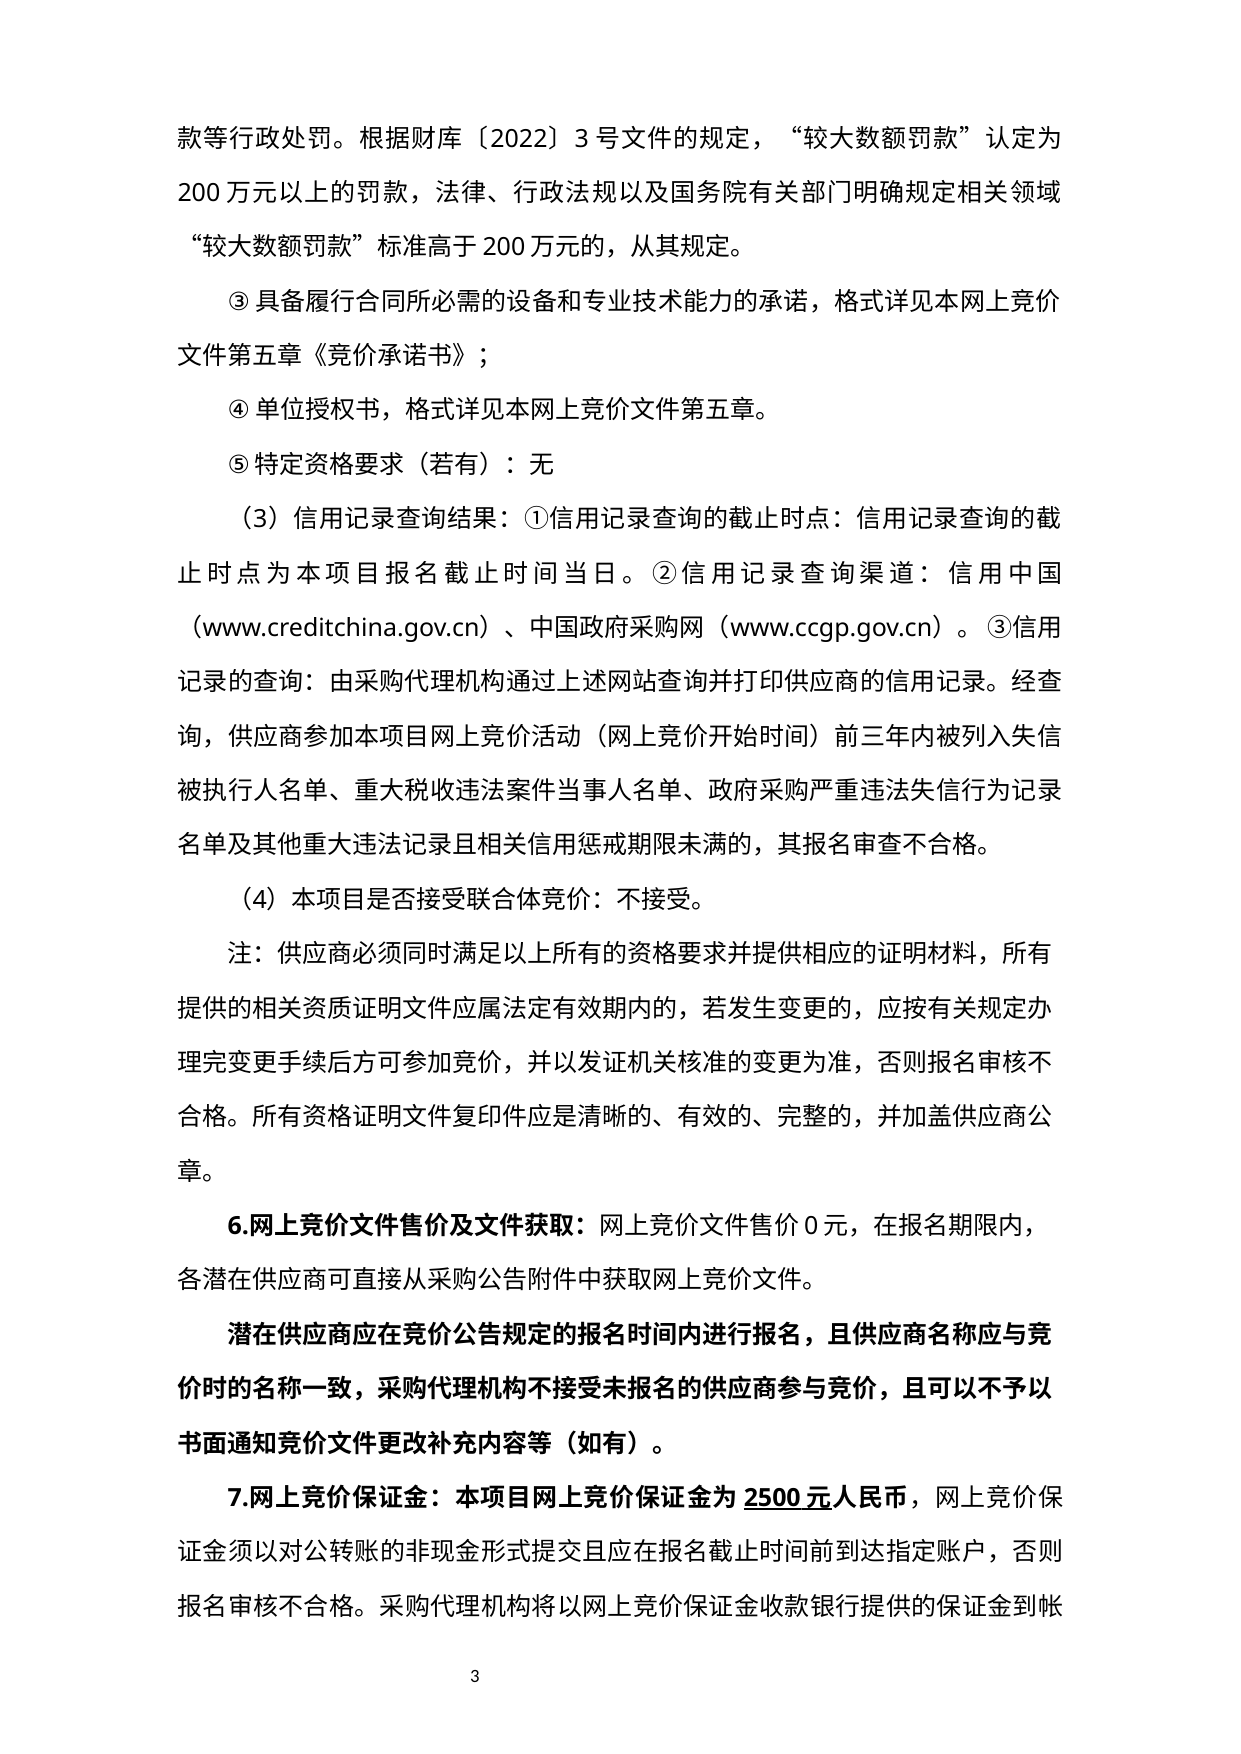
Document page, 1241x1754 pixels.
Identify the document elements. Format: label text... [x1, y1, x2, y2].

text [177, 118, 1063, 263]
text 潜在供应商应在竞价公告规定的报名时间内进行报名，且供应商名称应与竞价时的名称一致，采购代理机构不接受未报名的供应商参与竞价，且可以不予以书面通知竞价文件更改补充内容等（如有）。 [177, 1314, 1063, 1459]
text （4）本项目是否接受联合体竞价：不接受。 [177, 879, 1063, 916]
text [177, 1477, 1063, 1622]
text ⑤特定资格要求（若有）：无 [177, 444, 1063, 481]
text ③具备履行合同所必需的设备和专业技术能力的承诺，格式详见本网上竞价文件第五章《竞价承诺书》； [177, 281, 1063, 372]
text 注：供应商必须同时满足以上所有的资格要求并提供相应的证明材料，所有提供的相关资质证明文件应属法定有效期内的，若发生变更的，应按有关规定办理完变更手续后方可参加竞价，并以发证机关核准的变更为准，否则报名审核不合格。所有资格证明文件复印件应是清晰的、有效的、完整的，并加盖供应商公章。 [177, 934, 1063, 1187]
text 6.网上竞价文件售价及文件获取：网上竞价文件售价0元，在报名期限内，各潜在供应商可直接从采购公告附件中获取网上竞价文件。 [177, 1206, 1063, 1296]
text （3）信用记录查询结果：①信用记录查询的截止时点：信用记录查询的截止时点为本项目报名截止时间当日。②信用记录查询渠道：信用中国（www.creditchina.gov.cn）、中国政府采购网（www.ccgp.gov.cn）。 ③信用记录的查询：由采购代理机构通过上述网站查询并打印供应商的信用记录。经查询，供应商参加本项目网上竞价活动（网上竞价开始时间）前三年内被列入失信被执行人名单、重大税收违法案件当事人名单、政府采购严重违法失信行为记录名单及其他重大违法记录且相关信用惩戒期限未满的，其报名审查不合格。 [177, 499, 1063, 861]
text ④单位授权书，格式详见本网上竞价文件第五章。 [177, 390, 1063, 426]
